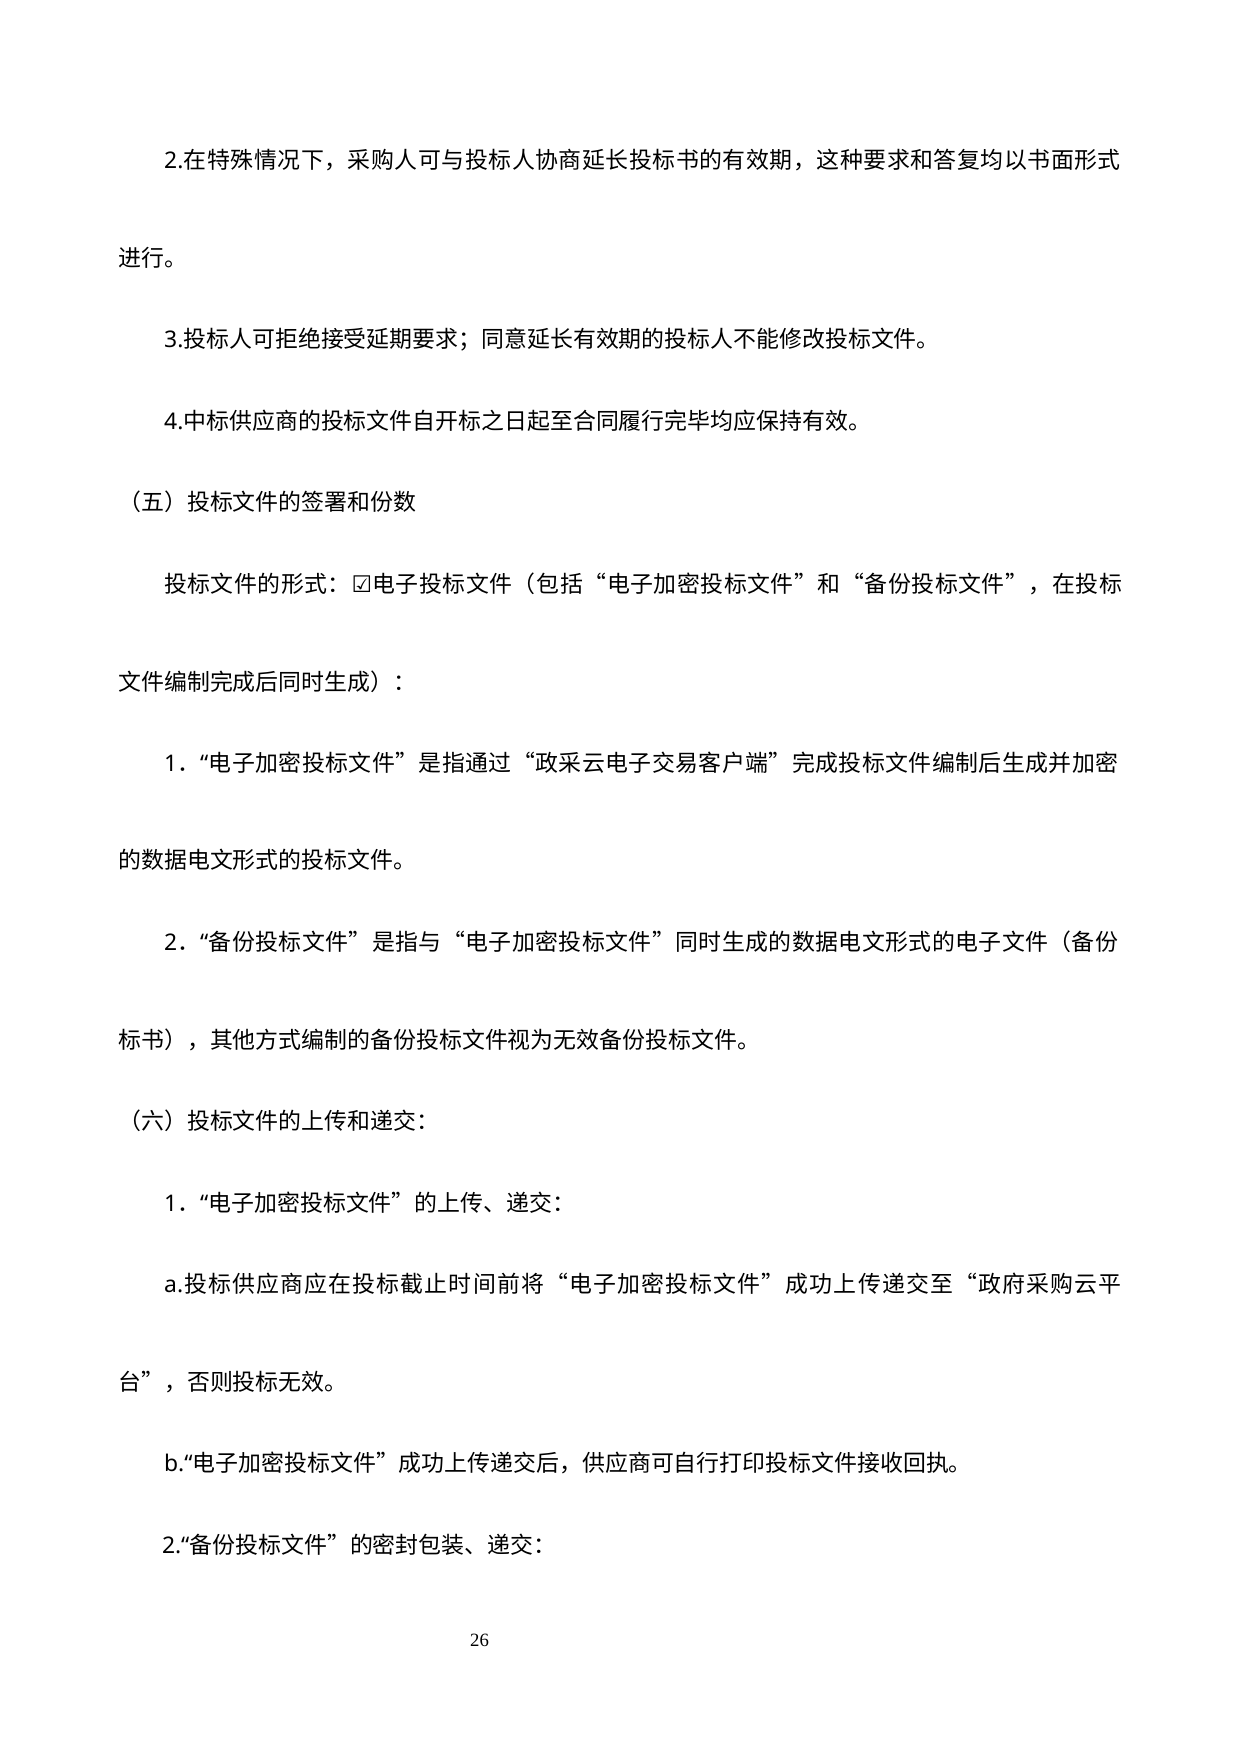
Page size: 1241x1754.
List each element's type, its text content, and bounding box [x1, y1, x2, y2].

text （六）投标文件的上传和递交： [118, 1087, 1122, 1152]
list “电子加密投标文件”是指通过“政采云电子交易客户端”完成投标文件编制后生成并加密的数据电文形式的投标文件。 [118, 729, 1122, 892]
text b.“电子加密投标文件”成功上传递交后，供应商可自行打印投标文件接收回执。 [118, 1429, 1122, 1494]
text 4.中标供应商的投标文件自开标之日起至合同履行完毕均应保持有效。 [118, 387, 1122, 452]
text 投标文件的形式：☑电子投标文件（包括“电子加密投标文件”和“备份投标文件”，在投标文件编制完成后同时生成）： [118, 550, 1122, 712]
text 3.投标人可拒绝接受延期要求；同意延长有效期的投标人不能修改投标文件。 [118, 305, 1122, 370]
text （五）投标文件的签署和份数 [118, 468, 1122, 533]
list “备份投标文件”是指与“电子加密投标文件”同时生成的数据电文形式的电子文件（备份标书），其他方式编制的备份投标文件视为无效备份投标文件。 [118, 908, 1122, 1071]
list “电子加密投标文件”的上传、递交： [118, 1169, 1122, 1234]
text 2.在特殊情况下，采购人可与投标人协商延长投标书的有效期，这种要求和答复均以书面形式进行。 [118, 126, 1122, 288]
text a.投标供应商应在投标截止时间前将“电子加密投标文件”成功上传递交至“政府采购云平台”，否则投标无效。 [118, 1250, 1122, 1413]
text 2.“备份投标文件”的密封包装、递交： [162, 1511, 1122, 1576]
